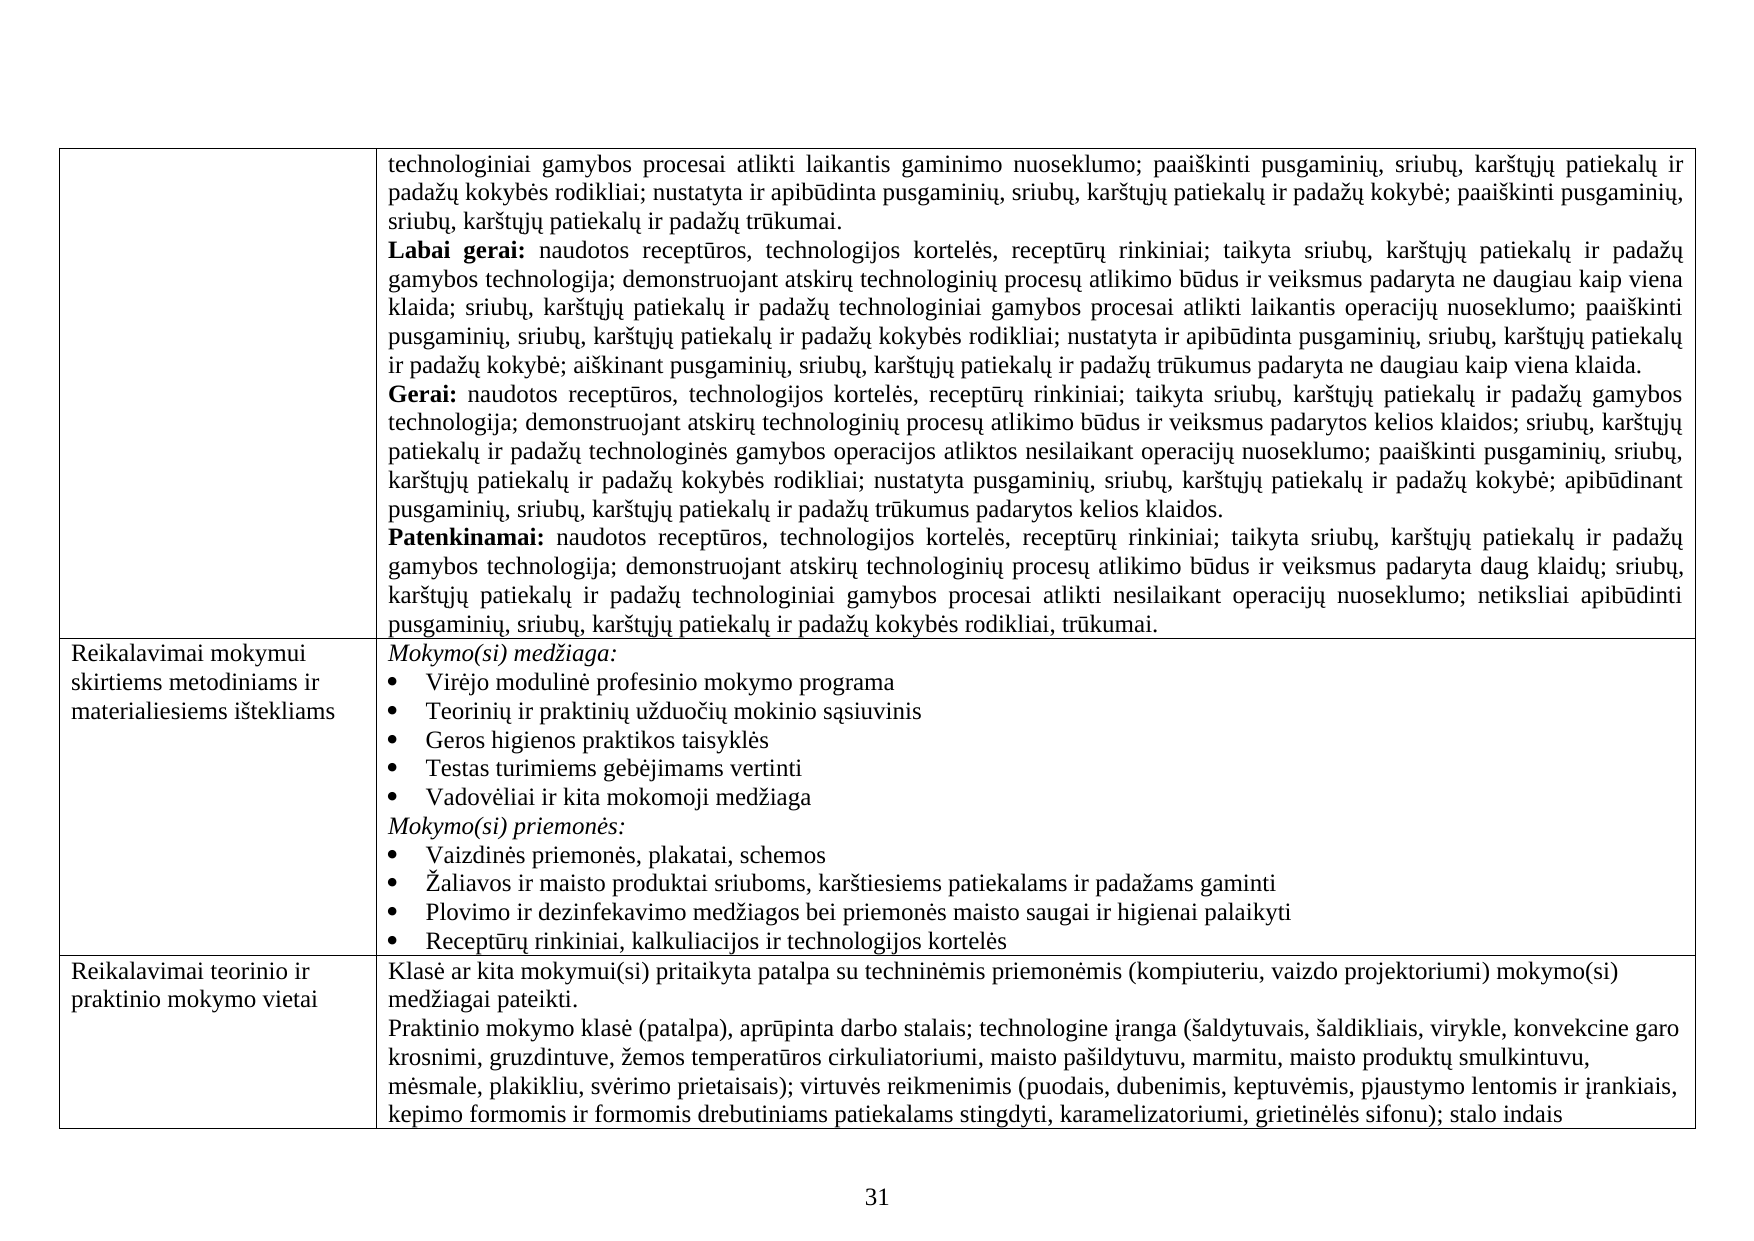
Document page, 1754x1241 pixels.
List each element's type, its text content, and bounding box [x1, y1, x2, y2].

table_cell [60, 149, 376, 637]
table_cell Reikalavimai mokymui skirtiems metodiniams ir materialiesiems ištekliams [60, 639, 376, 955]
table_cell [377, 956, 1695, 1128]
table_cell Mokymo(si) medžiaga: Virėjo modulinė profesinio mokymo programa Teorinių ir praktinių užduočių mokinio sąsiuvinis Geros higienos praktikos taisyklės Testas turimiems gebėjimams vertinti Vadovėliai ir kita mokomoji medžiaga Mokymo(si) priemonės: Vaizdinės priemonės, plakatai, schemos Žaliavos ir maisto produktai sriuboms, karštiesiems patiekalams ir padažams gaminti Plovimo ir dezinfekavimo medžiagos bei priemonės maisto saugai ir higienai palaikyti Receptūrų rinkiniai, kalkuliacijos ir technologijos kortelės [377, 639, 1695, 955]
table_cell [377, 149, 1695, 637]
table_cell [60, 956, 376, 1128]
